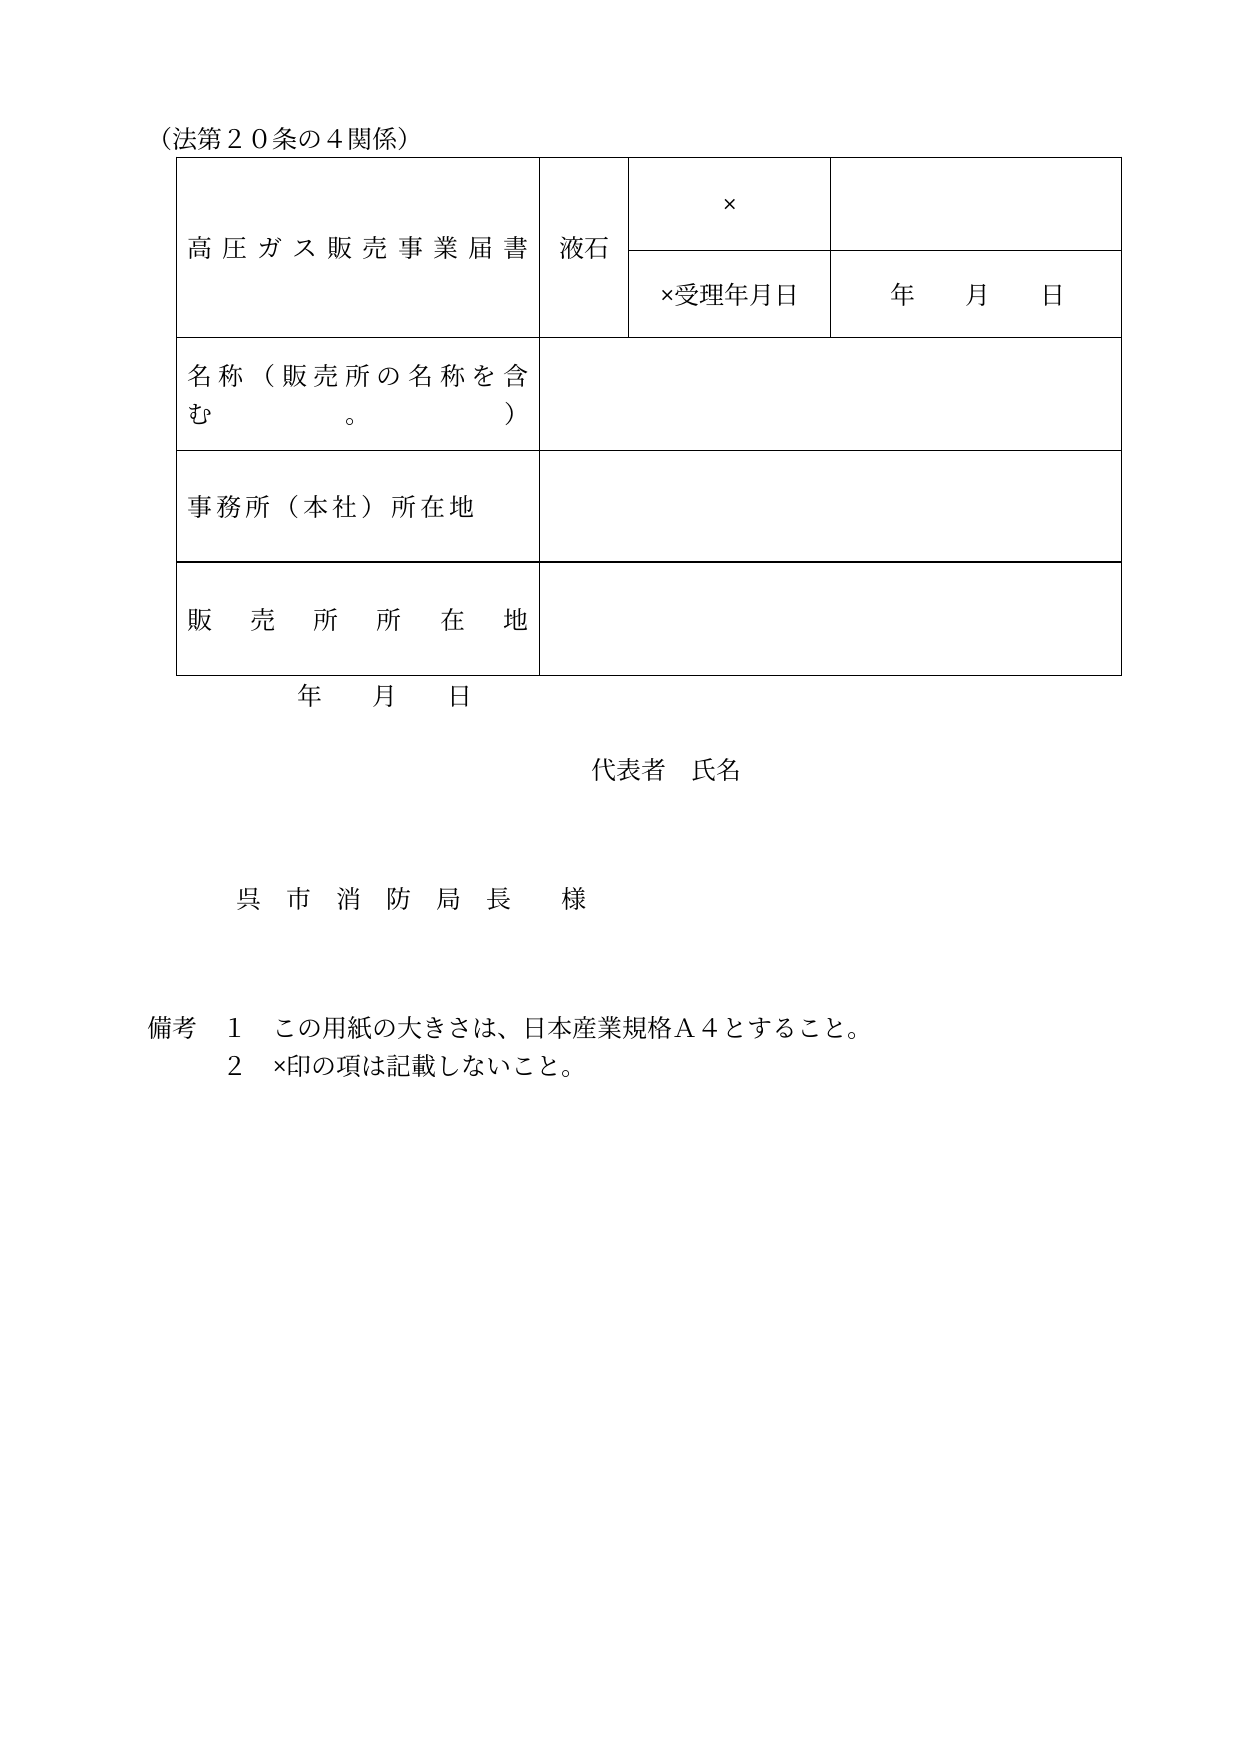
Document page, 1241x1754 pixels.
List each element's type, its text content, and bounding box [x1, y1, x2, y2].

table_cell [540, 451, 1121, 561]
table_cell 販売所所在地 [177, 563, 539, 675]
table_cell ×受理年月日 [629, 251, 830, 337]
text （法第２０条の４関係） [148, 119, 1122, 157]
table_cell [540, 563, 1121, 675]
text 代表者 氏名 [502, 749, 1122, 787]
text ２ ×印の項は記載しないこと。 [148, 1046, 1122, 1084]
table_header 液石 [540, 158, 628, 337]
table_header [831, 158, 1121, 250]
table_cell 事務所（本社）所在地 [177, 451, 539, 561]
text 備考 １ この用紙の大きさは、日本産業規格Ａ４とすること。 [148, 1008, 1122, 1046]
table_cell 名称（販売所の名称を含む。） [177, 338, 539, 450]
table_header 高圧ガス販売事業届書 [177, 158, 539, 337]
table_cell [540, 338, 1121, 450]
text 呉 市 消 防 局 長 様 [236, 878, 1122, 916]
table_header × [629, 158, 830, 250]
text 年 月 日 [148, 676, 1122, 714]
table_cell 年 月 日 [831, 251, 1121, 337]
